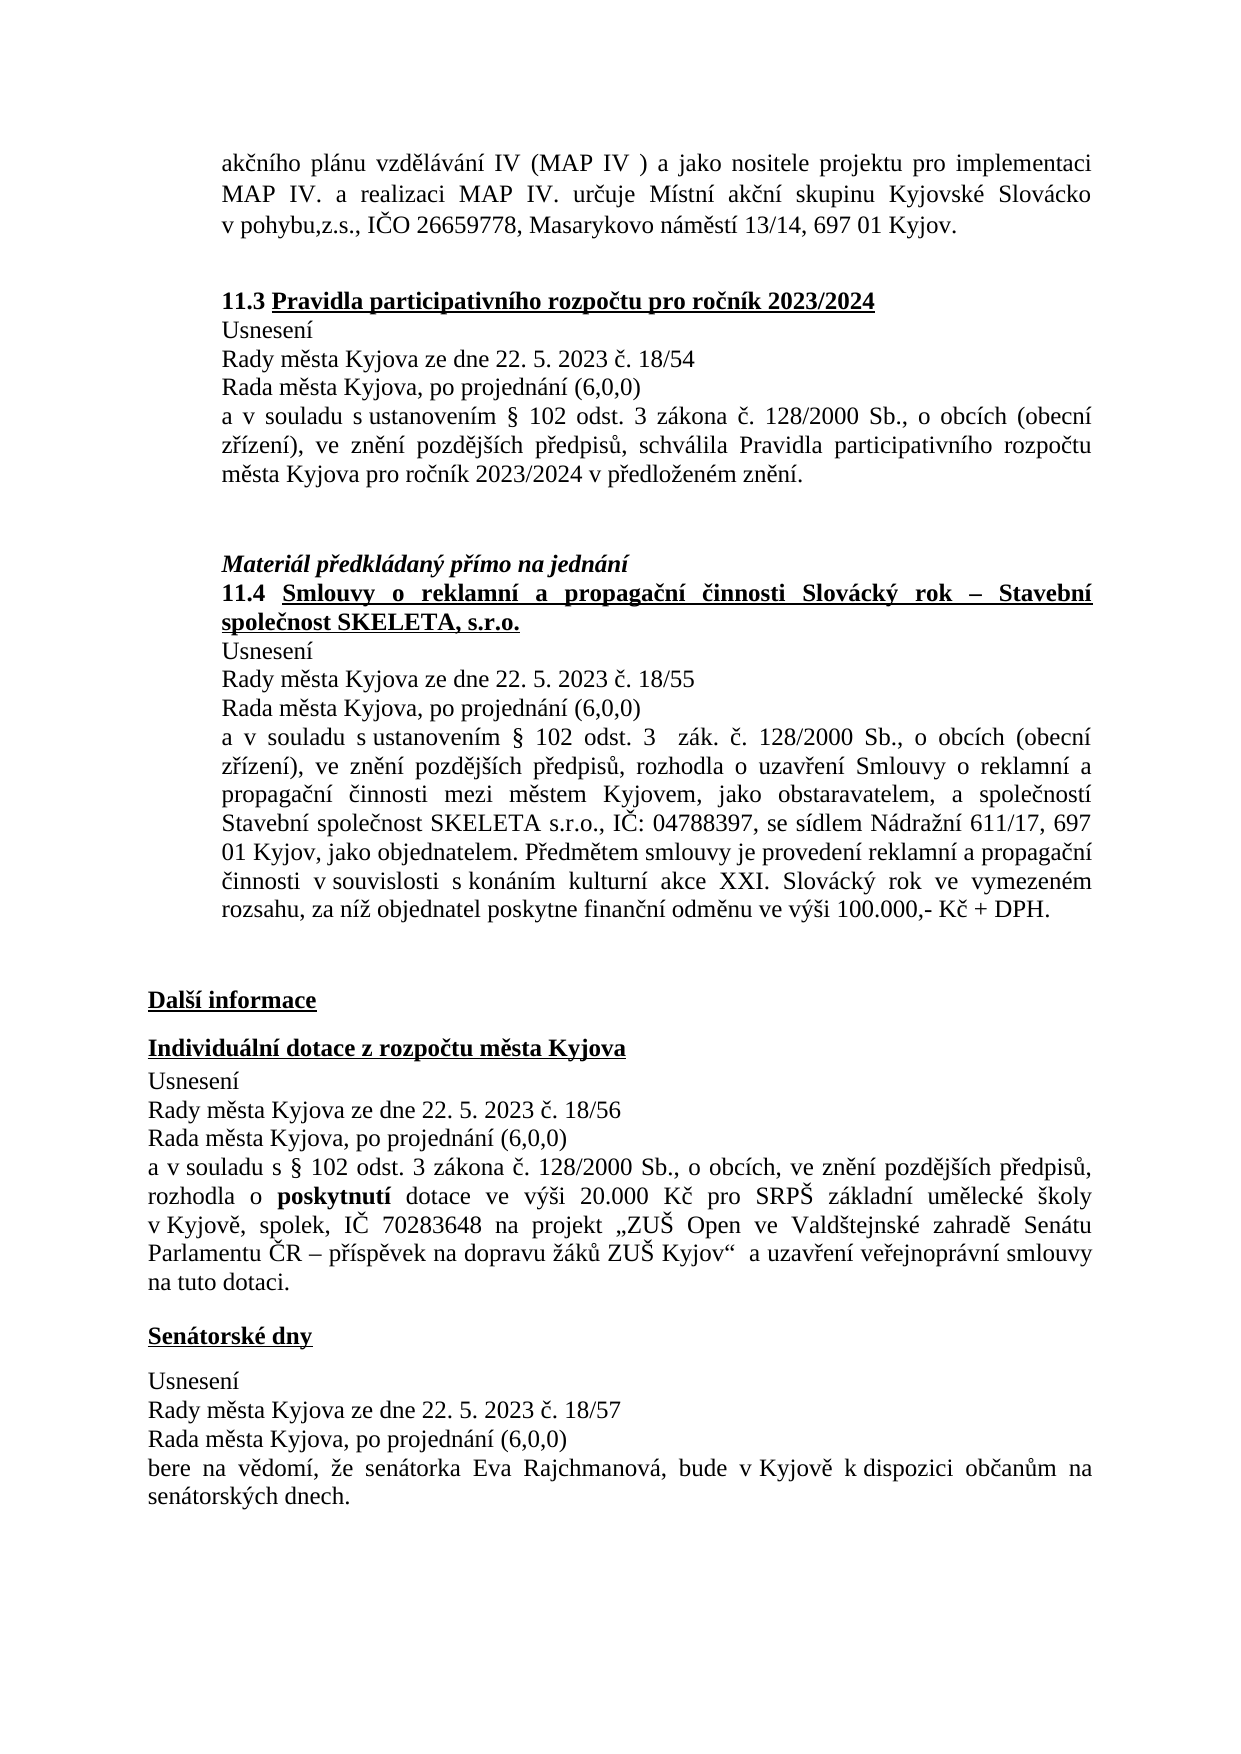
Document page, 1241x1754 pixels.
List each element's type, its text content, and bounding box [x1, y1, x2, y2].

text 11.3 Pravidla participativního rozpočtu pro ročník 2023/2024 [221, 286, 1093, 315]
text Rady města Kyjova ze dne 22. 5. 2023 č. 18/54 [221, 344, 1093, 372]
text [221, 148, 1093, 238]
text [148, 1424, 1093, 1453]
text Rada města Kyjova, po projednání (6,0,0) [221, 372, 1093, 401]
text Rada města Kyjova, po projednání (6,0,0) [148, 1123, 1093, 1152]
text Usnesení [148, 1366, 1093, 1395]
text Rady města Kyjova ze dne 22. 5. 2023 č. 18/56 [148, 1095, 1093, 1123]
text a v souladu s ustanovením § 102 odst. 3 zák. č. 128/2000 Sb., o obcích (obecní zřízení), ve znění pozdějších předpisů, rozhodla o uzavření Smlouvy o reklamní a propagační činnosti mezi městem Kyjovem, jako obstaravatelem, a společností Stavební společnost SKELETA s.r.o., IČ: 04788397, se sídlem Nádražní 611/17, 697 01 Kyjov, jako objednatelem. Předmětem smlouvy je provedení reklamní a propagační činnosti v souvislosti s konáním kulturní akce XXI. Slovácký rok ve vymezeném rozsahu, za níž objednatel poskytne finanční odměnu ve výši 100.000,- Kč + DPH. [221, 722, 1093, 923]
text Rady města Kyjova ze dne 22. 5. 2023 č. 18/57 [148, 1395, 1093, 1424]
text Senátorské dny [148, 1321, 1093, 1350]
text Usnesení [221, 636, 1093, 664]
text a v souladu s § 102 odst. 3 zákona č. 128/2000 Sb., o obcích, ve znění pozdějších předpisů, rozhodla o poskytnutí dotace ve výši 20.000 Kč pro SRPŠ základní umělecké školy v Kyjově, spolek, IČ 70283648 na projekt „ZUŠ Open ve Valdštejnské zahradě Senátu Parlamentu ČR – příspěvek na dopravu žáků ZUŠ Kyjov“ a uzavření veřejnoprávní smlouvy na tuto dotaci. [148, 1152, 1093, 1296]
text bere na vědomí, že senátorka Eva Rajchmanová, bude v Kyjově k dispozici občanům na senátorských dnech. [148, 1453, 1093, 1510]
text 11.4 Smlouvy o reklamní a propagační činnosti Slovácký rok – Stavební společnost SKELETA, s.r.o. [221, 578, 1093, 636]
text Materiál předkládaný přímo na jednání [221, 549, 1093, 578]
text Usnesení [148, 1066, 1093, 1095]
text Usnesení [221, 315, 1093, 344]
text Další informace [148, 985, 1093, 1014]
text a v souladu s ustanovením § 102 odst. 3 zákona č. 128/2000 Sb., o obcích (obecní zřízení), ve znění pozdějších předpisů, schválila Pravidla participativního rozpočtu města Kyjova pro ročník 2023/2024 v předloženém znění. [221, 401, 1093, 487]
text Rady města Kyjova ze dne 22. 5. 2023 č. 18/55 [221, 664, 1093, 693]
text Rada města Kyjova, po projednání (6,0,0) [221, 693, 1093, 722]
text Individuální dotace z rozpočtu města Kyjova [148, 1033, 1093, 1062]
